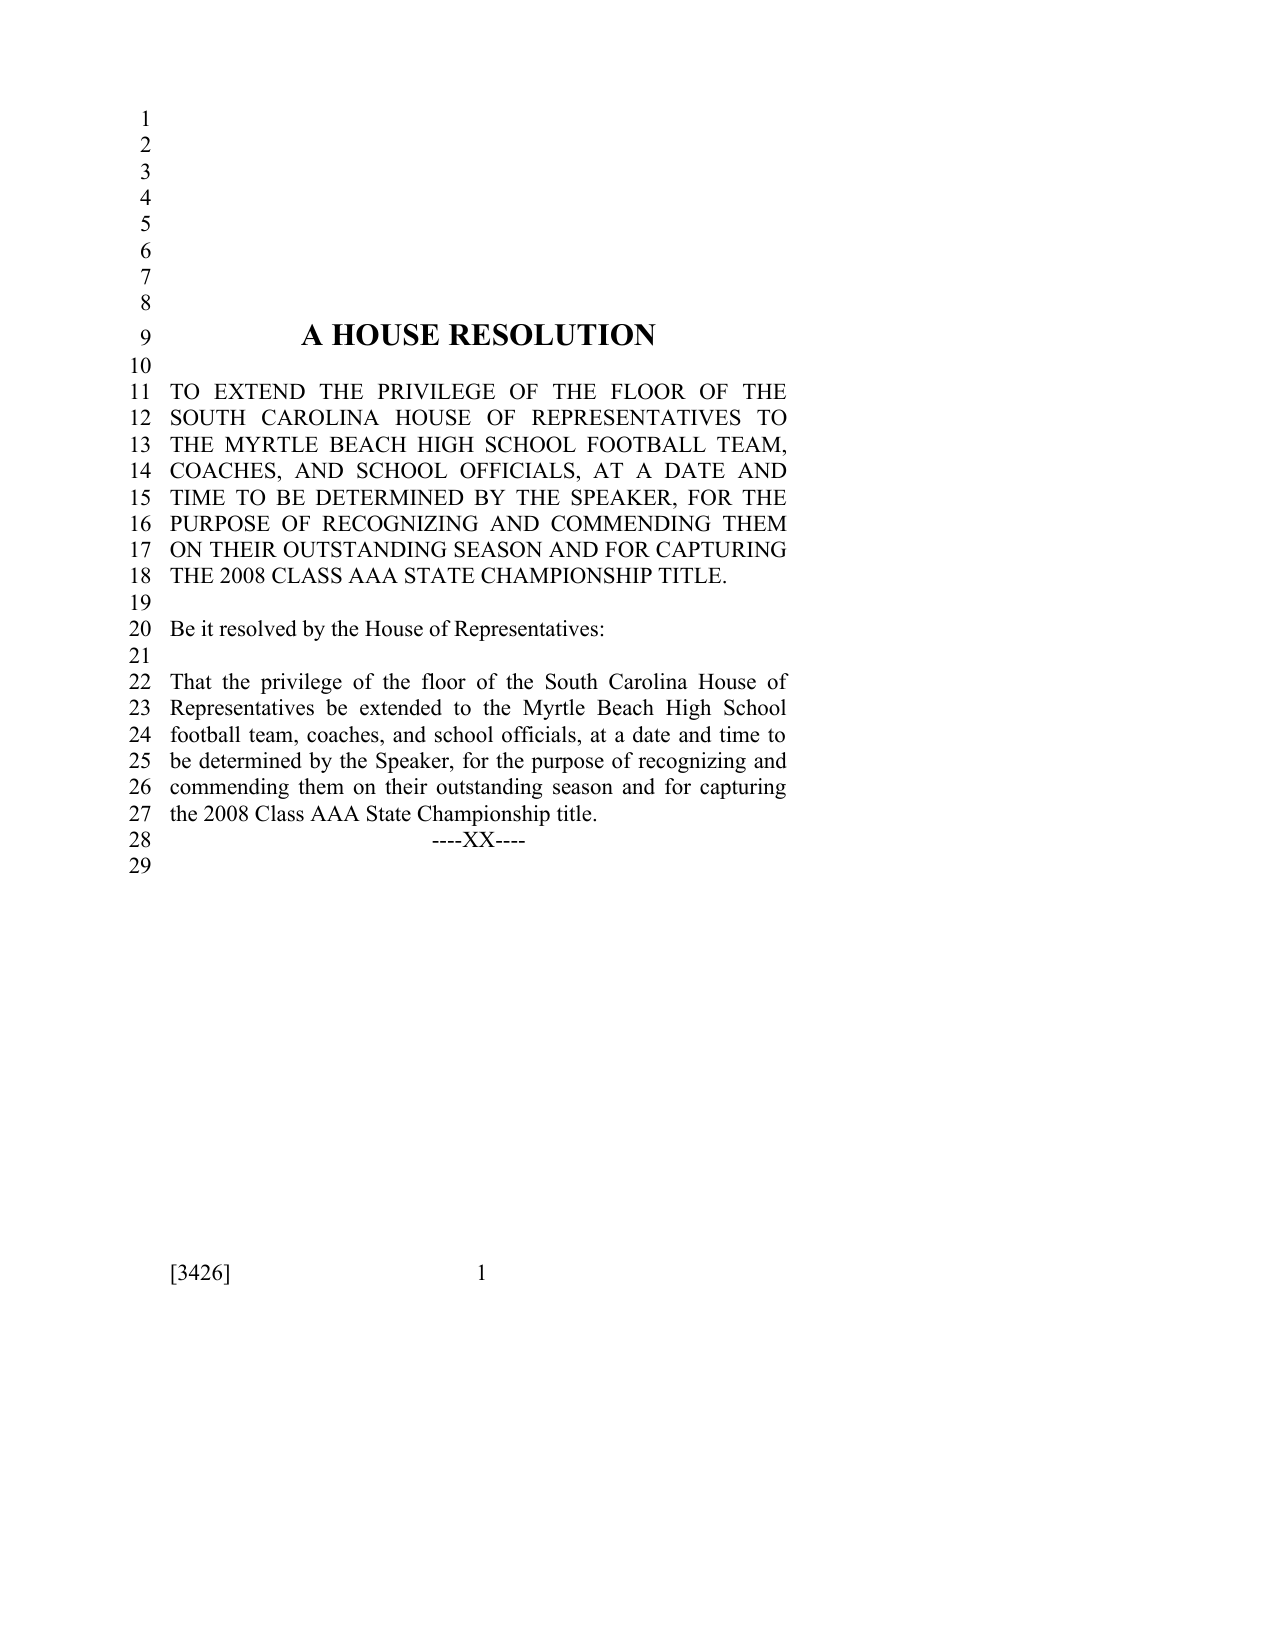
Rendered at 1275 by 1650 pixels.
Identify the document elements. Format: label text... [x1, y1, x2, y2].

text Be it resolved by the House of Representatives: [169, 615, 787, 642]
text A HOUSE RESOLUTION [169, 316, 787, 352]
text ----XX---- [169, 826, 787, 852]
text TO EXTEND THE PRIVILEGE OF THE FLOOR OF THE SOUTH CAROLINA HOUSE OF REPRESENTATIVES TO THE MYRTLE BEACH HIGH SCHOOL FOOTBALL TEAM, COACHES, AND SCHOOL OFFICIALS, AT A DATE AND TIME TO BE DETERMINED BY THE SPEAKER, FOR THE PURPOSE OF RECOGNIZING AND COMMENDING THEM ON THEIR OUTSTANDING SEASON AND FOR CAPTURING THE 2008 CLASS AAA STATE CHAMPIONSHIP TITLE. [169, 378, 787, 589]
text That the privilege of the floor of the South Carolina House of Representatives be extended to the Myrtle Beach High School football team, coaches, and school officials, at a date and time to be determined by the Speaker, for the purpose of recognizing and commending them on their outstanding season and for capturing the 2008 Class AAA State Championship title. [169, 668, 787, 826]
